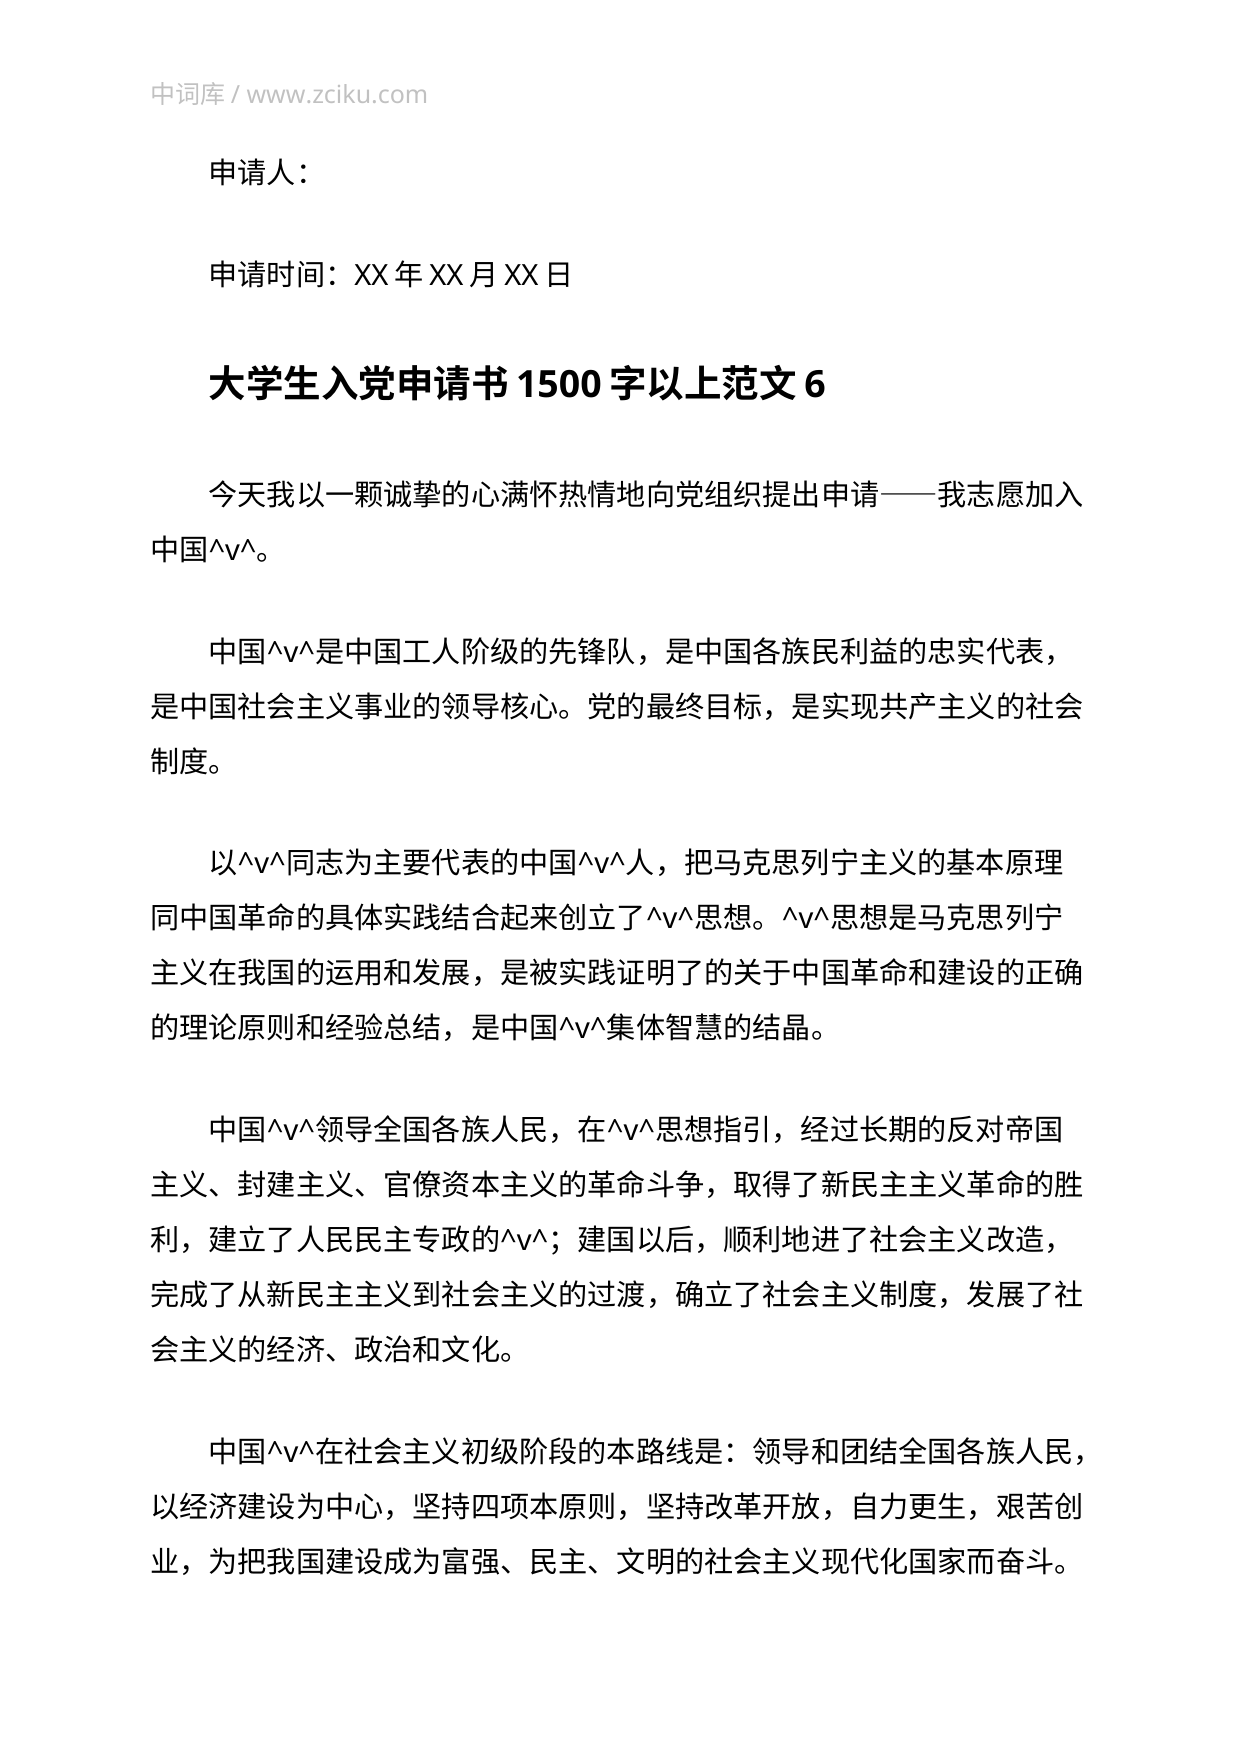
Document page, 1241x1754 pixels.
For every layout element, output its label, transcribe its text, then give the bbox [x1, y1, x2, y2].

text 申请时间：XX年XX月XX日 [150, 252, 1090, 294]
text 中国^v^是中国工人阶级的先锋队，是中国各族民利益的忠实代表，是中国社会主义事业的领导核心。党的最终目标，是实现共产主义的社会制度。 [150, 628, 1090, 780]
text 中国^v^领导全国各族人民，在^v^思想指引，经过长期的反对帝国主义、封建主义、官僚资本主义的革命斗争，取得了新民主主义革命的胜利，建立了人民民主专政的^v^；建国以后，顺利地进了社会主义改造，完成了从新民主主义到社会主义的过渡，确立了社会主义制度，发展了社会主义的经济、政治和文化。 [150, 1107, 1090, 1369]
text 申请人： [150, 150, 1090, 192]
text 大学生入党申请书1500字以上范文6 [150, 354, 1090, 408]
text 今天我以一颗诚挚的心满怀热情地向党组织提出申请——我志愿加入中国^v^。 [150, 471, 1090, 569]
text 以^v^同志为主要代表的中国^v^人，把马克思列宁主义的基本原理同中国革命的具体实践结合起来创立了^v^思想。^v^思想是马克思列宁主义在我国的运用和发展，是被实践证明了的关于中国革命和建设的正确的理论原则和经验总结，是中国^v^集体智慧的结晶。 [150, 840, 1090, 1047]
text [150, 1428, 1090, 1581]
